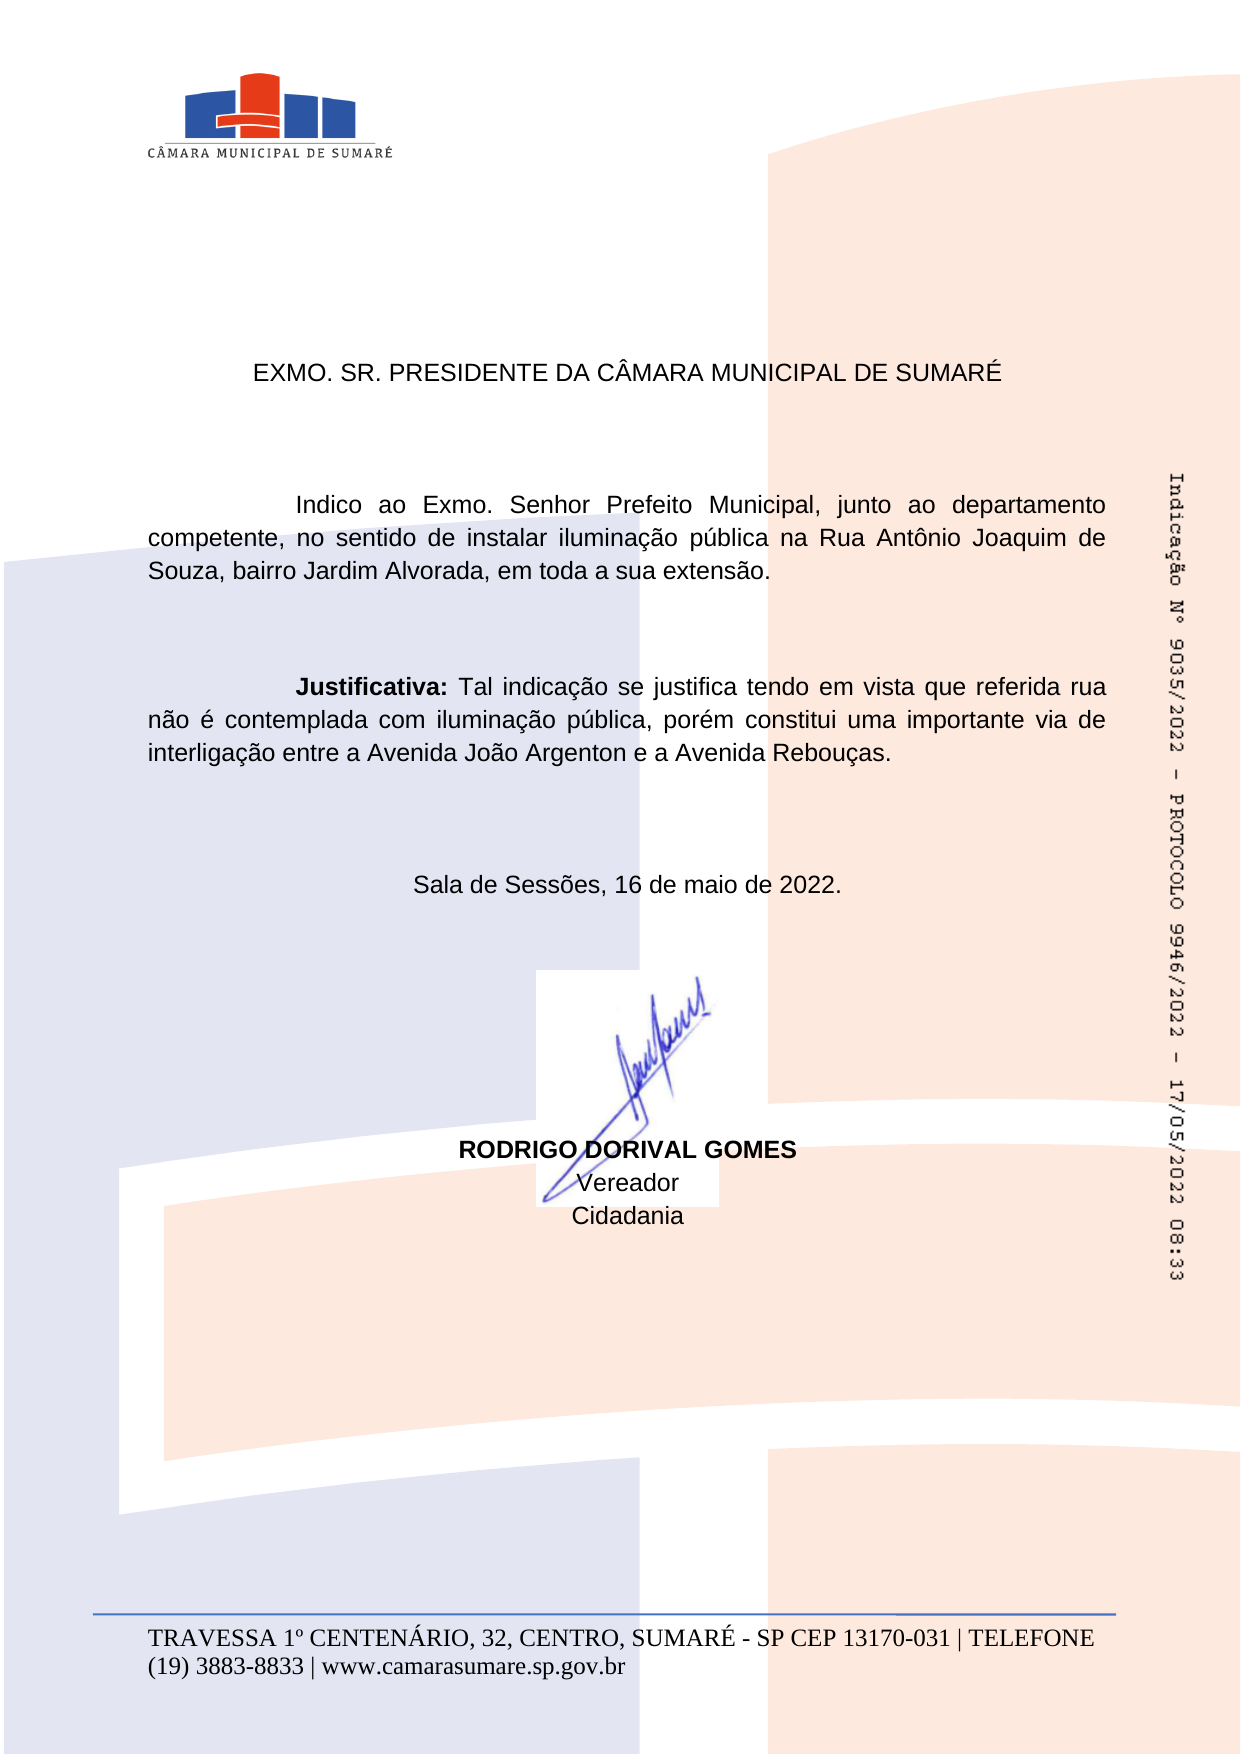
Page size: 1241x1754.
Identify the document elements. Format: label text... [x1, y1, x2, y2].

text Vereador [148, 1168, 1107, 1196]
picture [1142, 468, 1205, 1286]
text EXMO. SR. PRESIDENTE DA CÂMARA MUNICIPAL DE SUMARÉ [148, 358, 1107, 387]
picture [536, 970, 720, 1134]
text Cidadania [148, 1201, 1107, 1229]
picture [536, 1196, 720, 1201]
text RODRIGO DORIVAL GOMES [148, 1134, 1107, 1163]
text Sala de Sessões, 16 de maio de 2022. [148, 870, 1107, 899]
text Justificativa: Tal indicação se justifica tendo em vista que referida rua não é contemplada com iluminação pública, porém constitui uma importante via de interligação entre a Avenida João Argenton e a Avenida Rebouças. [148, 672, 1107, 767]
picture [536, 1163, 720, 1168]
text Indico ao Exmo. Senhor Prefeito Municipal, junto ao departamento competente, no sentido de instalar iluminação pública na Rua Antônio Joaquim de Souza, bairro Jardim Alvorada, em toda a sua extensão. [148, 490, 1107, 585]
picture [147, 73, 394, 160]
